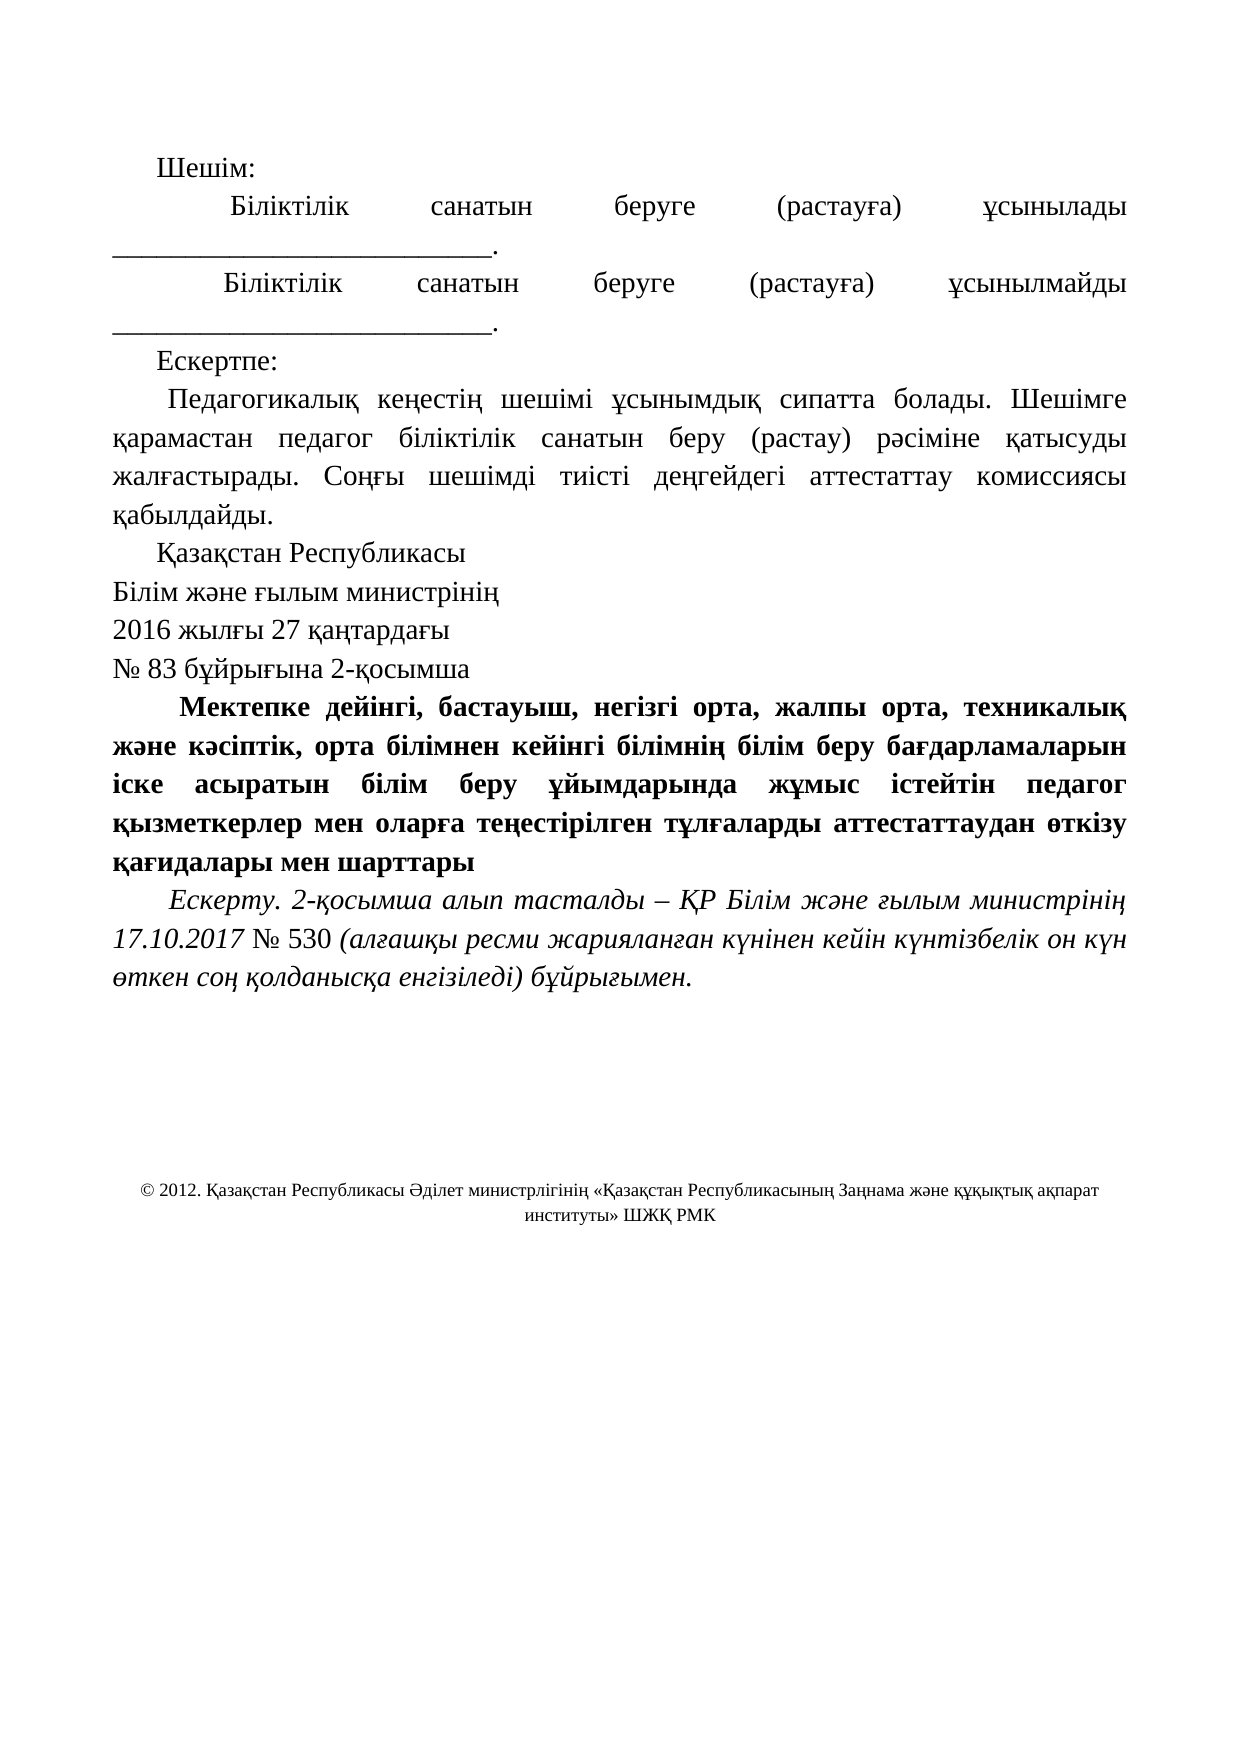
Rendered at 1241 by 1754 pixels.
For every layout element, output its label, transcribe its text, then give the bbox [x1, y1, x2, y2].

text Біліктілік санатын беруге (растауға) ұсынылады __________________________. [112, 188, 1128, 261]
text Біліктілік санатын беруге (растауға) ұсынылмайды __________________________. [112, 266, 1128, 338]
text Мектепке дейінгі, бастауыш, негізгі орта, жалпы орта, техникалық және кәсіптік, орта білімнен кейінгі білімнің білім беру бағдарламаларын іске асыратын білім беру ұйымдарында жұмыс істейтін педагог қызметкерлер мен оларға теңестірілген тұлғаларды аттестаттаудан өткізу қағидалары мен шарттары [112, 689, 1128, 877]
text Педагогикалық кеңестің шешімі ұсынымдық сипатта болады. Шешімге қарамастан педагог біліктілік санатын беру (растау) рәсіміне қатысуды жалғастырады. Соңғы шешімді тиісті деңгейдегі аттестаттау комиссиясы қабылдайды. [112, 381, 1128, 530]
text Ескерту. 2-қосымша алып тасталды – ҚР Білім және ғылым министрінің 17.10.2017 № 530 (алғашқы ресми жарияланған күнінен кейін күнтізбелік он күн өткен соң қолданысқа енгізіледі) бұйрығымен. [112, 882, 1128, 993]
text © 2012. Қазақстан Республикасы Әділет министрлігінің «Қазақстан Республикасының Заңнама және құқықтық ақпарат институты» ШЖҚ РМК [112, 1179, 1128, 1226]
text Білім және ғылым министрінің [112, 574, 1128, 607]
text № 83 бұйрығына 2-қосымша [112, 651, 1128, 684]
text Қазақстан Республикасы [112, 535, 1128, 569]
text 2016 жылғы 27 қаңтардағы [112, 612, 1128, 646]
text Шешім: [112, 150, 1128, 183]
text Ескертпе: [112, 343, 1128, 376]
